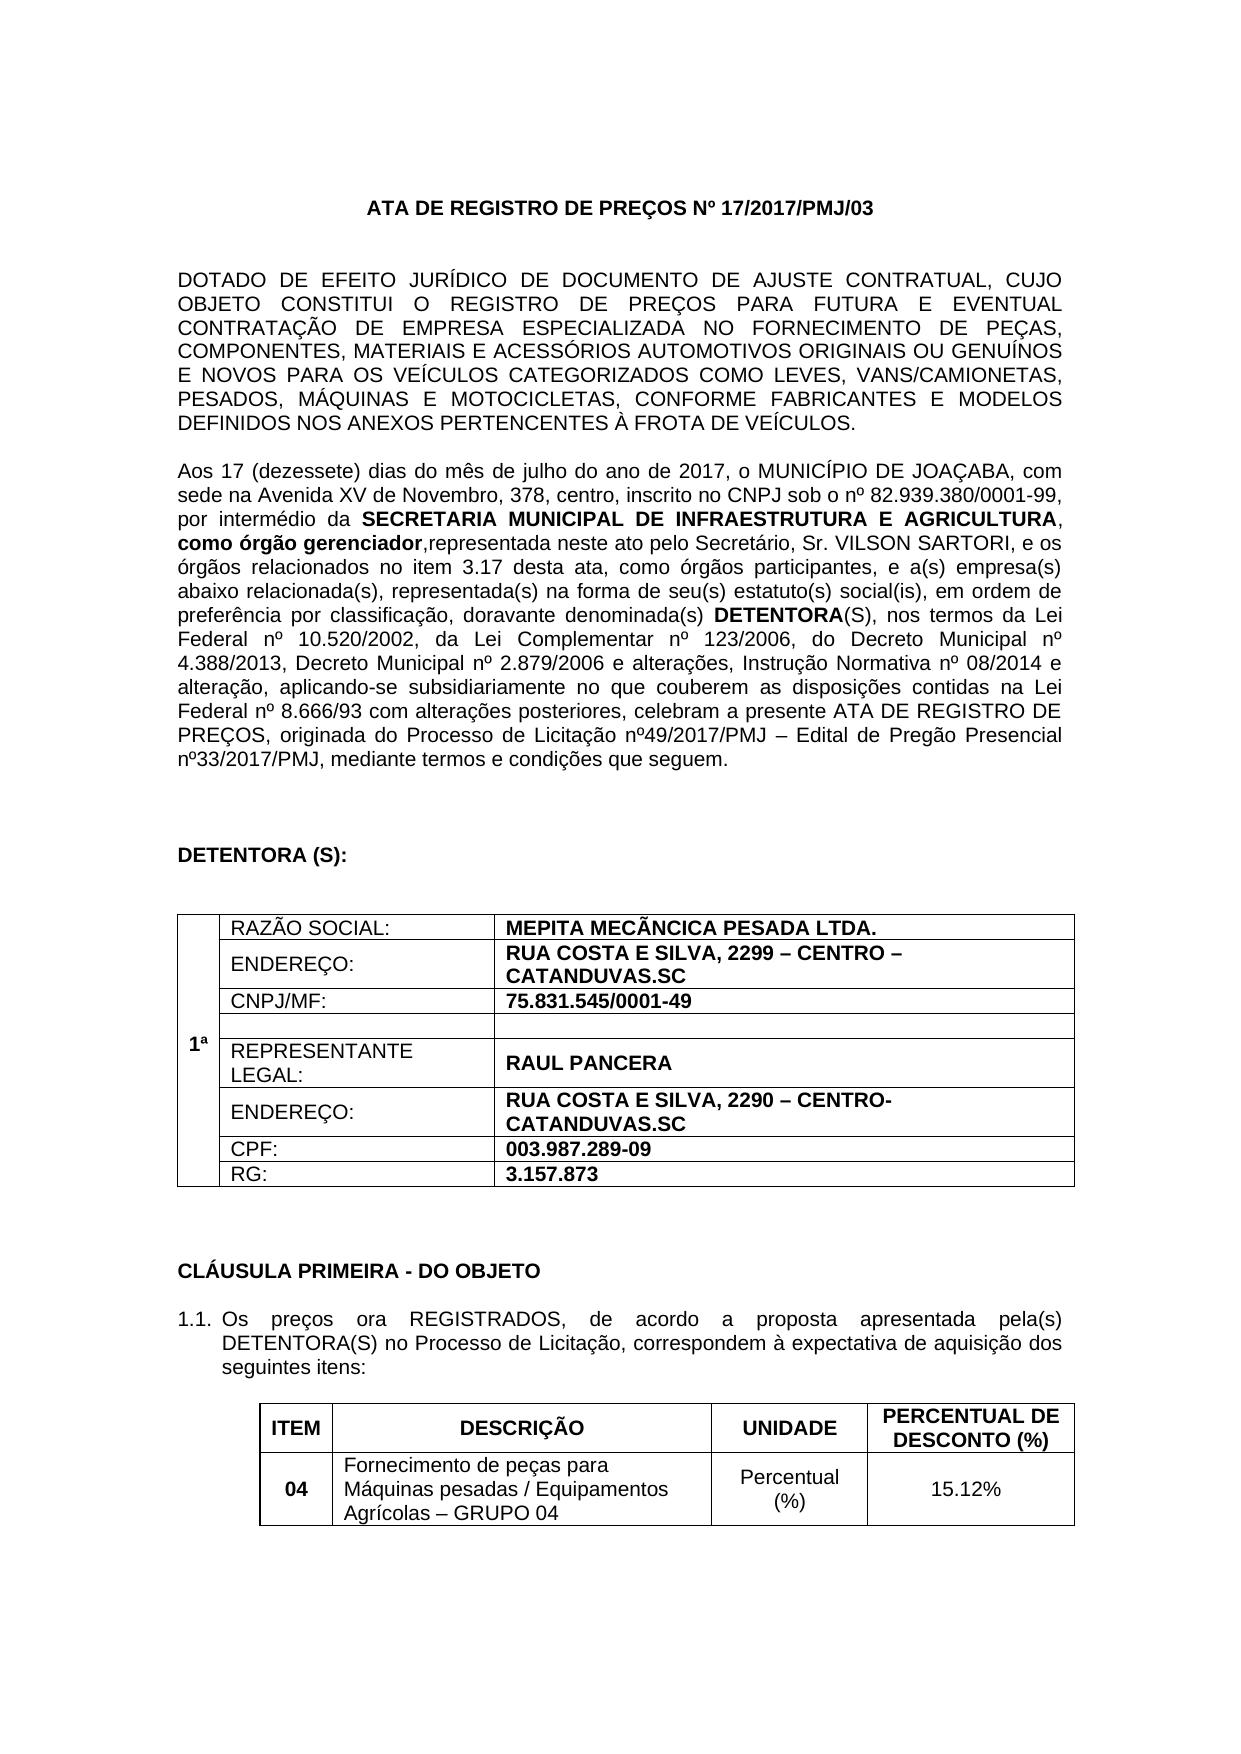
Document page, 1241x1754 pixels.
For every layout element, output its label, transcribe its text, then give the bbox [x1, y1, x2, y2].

table_header PERCENTUAL DE DESCONTO (%) [868, 1404, 1074, 1452]
table_cell REPRESENTANTE LEGAL: [220, 1039, 494, 1087]
text DOTADO DE EFEITO JURÍDICO DE DOCUMENTO DE AJUSTE CONTRATUAL, CUJO OBJETO CONSTITUI O REGISTRO DE PREÇOS PARA FUTURA E EVENTUAL CONTRATAÇÃO DE EMPRESA ESPECIALIZADA NO FORNECIMENTO DE PEÇAS, COMPONENTES, MATERIAIS E ACESSÓRIOS AUTOMOTIVOS ORIGINAIS OU GENUÍNOS E NOVOS PARA OS VEÍCULOS CATEGORIZADOS COMO LEVES, VANS/CAMIONETAS, PESADOS, MÁQUINAS E MOTOCICLETAS, CONFORME FABRICANTES E MODELOS DEFINIDOS NOS ANEXOS PERTENCENTES À FROTA DE VEÍCULOS. [177, 267, 1063, 435]
table_cell CPF: [220, 1137, 494, 1161]
table_cell 003.987.289-09 [495, 1137, 1074, 1161]
table_header UNIDADE [712, 1404, 867, 1452]
table_cell Percentual (%) [712, 1453, 867, 1525]
table_cell 3.157.873 [495, 1162, 1074, 1186]
table_cell RUA COSTA E SILVA, 2290 – CENTRO- CATANDUVAS.SC [495, 1088, 1074, 1136]
table_cell 75.831.545/0001-49 [495, 989, 1074, 1013]
text Aos 17 (dezessete) dias do mês de julho do ano de 2017, o MUNICÍPIO DE JOAÇABA, com sede na Avenida XV de Novembro, 378, centro, inscrito no CNPJ sob o nº 82.939.380/0001-99, por intermédio da SECRETARIA MUNICIPAL DE INFRAESTRUTURA E AGRICULTURA, como órgão gerenciador,representada neste ato pelo Secretário, Sr. VILSON SARTORI, e os órgãos relacionados no item 3.17 desta ata, como órgãos participantes, e a(s) empresa(s) abaixo relacionada(s), representada(s) na forma de seu(s) estatuto(s) social(is), em ordem de preferência por classificação, doravante denominada(s) DETENTORA(S), nos termos da Lei Federal nº 10.520/2002, da Lei Complementar nº 123/2006, do Decreto Municipal nº 4.388/2013, Decreto Municipal nº 2.879/2006 e alterações, Instrução Normativa nº 08/2014 e alteração, aplicando-se subsidiariamente no que couberem as disposições contidas na Lei Federal nº 8.666/93 com alterações posteriores, celebram a presente ATA DE REGISTRO DE PREÇOS, originada do Processo de Licitação nº49/2017/PMJ – Edital de Pregão Presencial nº33/2017/PMJ, mediante termos e condições que seguem. [177, 459, 1063, 771]
table_cell [220, 1014, 494, 1038]
text ATA DE REGISTRO DE PREÇOS Nº 17/2017/PMJ/03 [177, 196, 1063, 219]
table_header DESCRIÇÃO [333, 1404, 711, 1452]
table_cell ENDEREÇO: [220, 1088, 494, 1136]
table_header ITEM [261, 1404, 332, 1452]
text CLÁUSULA PRIMEIRA - DO OBJETO [177, 1259, 1063, 1283]
text DETENTORA (S): [177, 842, 1063, 866]
table_cell [495, 1014, 1074, 1038]
table_cell 04 [261, 1453, 332, 1525]
table_header MEPITA MECÃNCICA PESADA LTDA. [495, 915, 1074, 939]
table_cell RUA COSTA E SILVA, 2299 – CENTRO – CATANDUVAS.SC [495, 940, 1074, 988]
table_cell CNPJ/MF: [220, 989, 494, 1013]
table_header 1ª [178, 915, 219, 1186]
list Os preços ora REGISTRADOS, de acordo a proposta apresentada pela(s) DETENTORA(S) no Processo de Licitação, correspondem à expectativa de aquisição dos seguintes itens: [177, 1307, 1063, 1379]
table_cell RAUL PANCERA [495, 1039, 1074, 1087]
table_header RAZÃO SOCIAL: [220, 915, 494, 939]
table_cell Fornecimento de peças para Máquinas pesadas / Equipamentos Agrícolas – GRUPO 04 [333, 1453, 711, 1525]
table_cell ENDEREÇO: [220, 940, 494, 988]
table_cell RG: [220, 1162, 494, 1186]
table_cell 15.12% [868, 1453, 1074, 1525]
